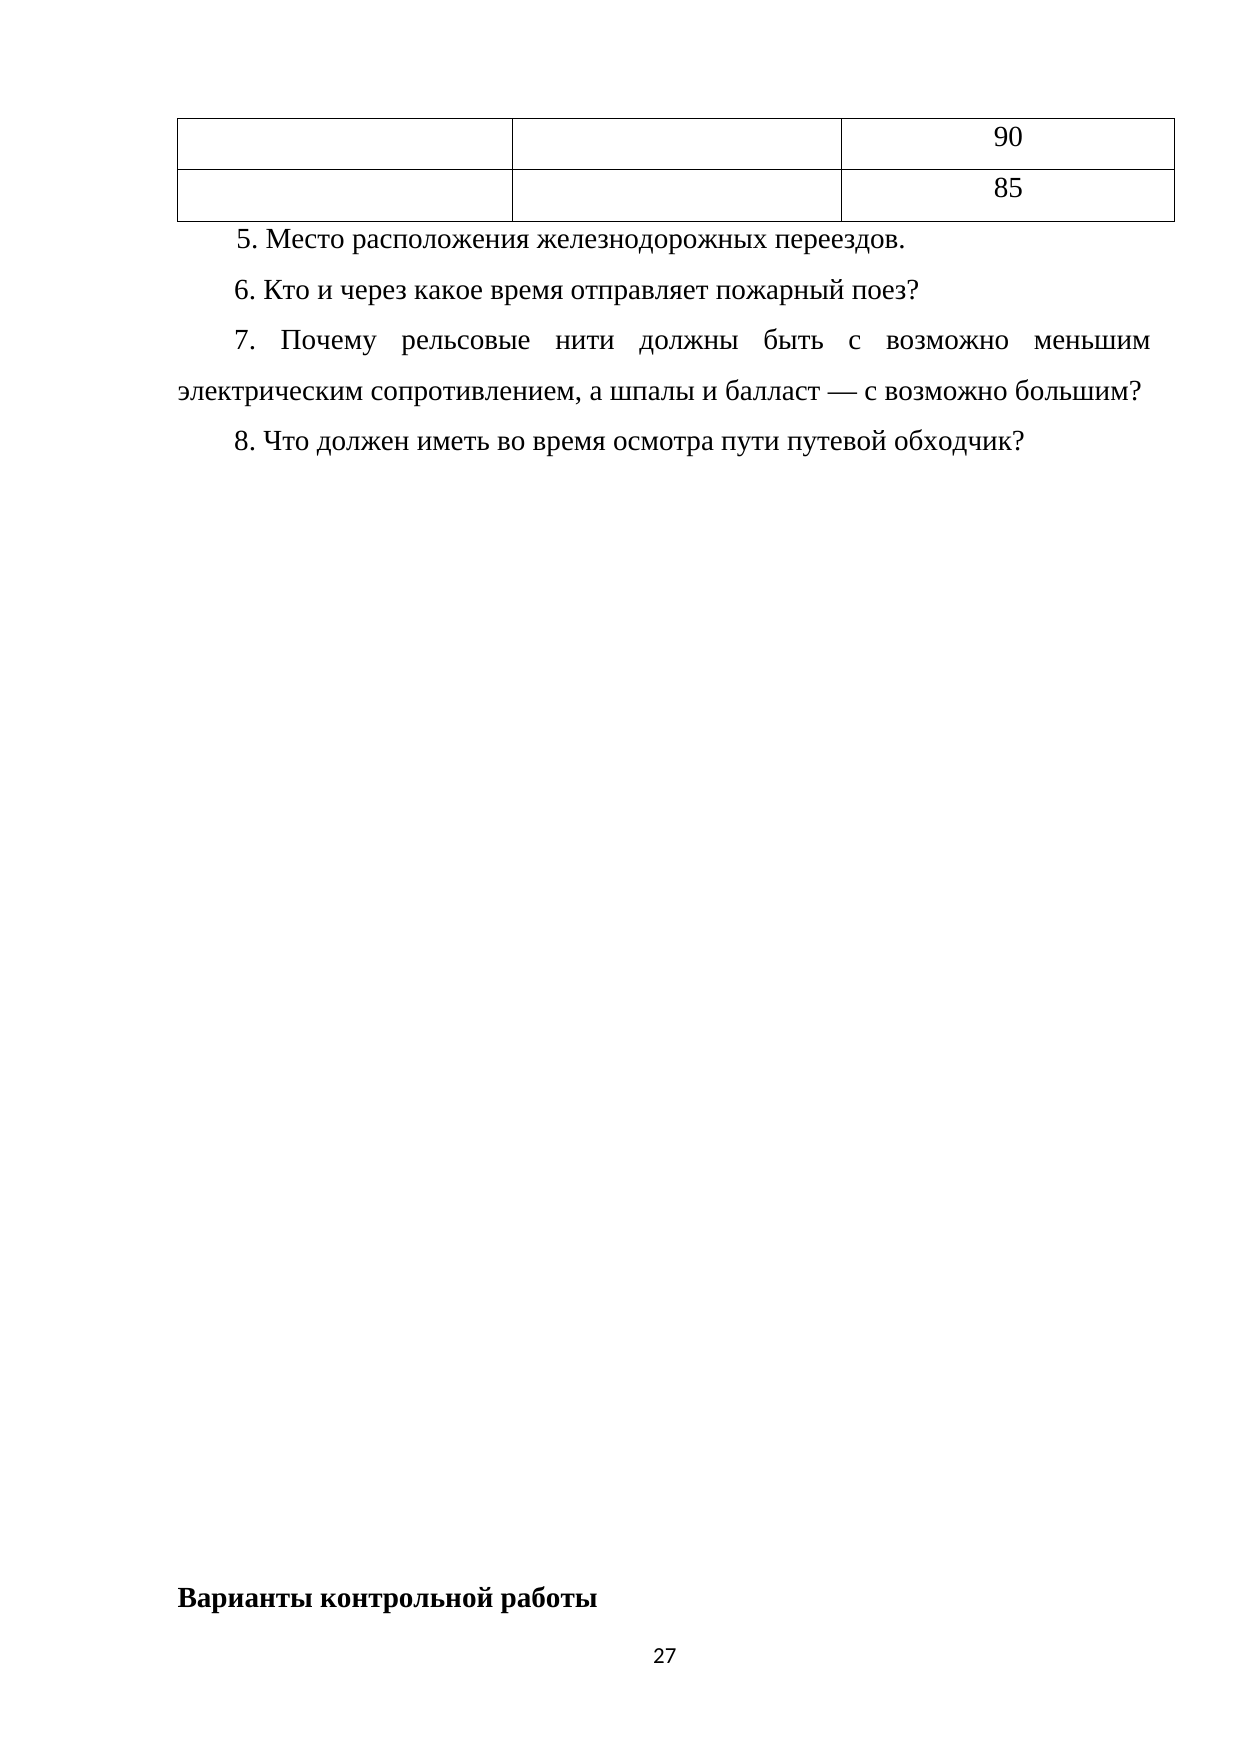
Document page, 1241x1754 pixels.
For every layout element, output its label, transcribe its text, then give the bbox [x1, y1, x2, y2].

table_cell [513, 170, 841, 221]
text 7. Почему рельсовые нити должны быть с возможно меньшим электрическим сопротивлением, а шпалы и балласт — с возможно большим? [177, 322, 1152, 406]
text 8. Что должен иметь во время осмотра пути путевой обходчик? [177, 423, 1152, 456]
text Варианты контрольной работы [177, 1580, 1152, 1614]
table_cell 85 [842, 170, 1174, 221]
table_cell [178, 170, 512, 221]
table_cell 90 [842, 119, 1174, 169]
table_cell [513, 119, 841, 169]
table_cell [178, 119, 512, 169]
text 6. Кто и через какое время отправляет пожарный поез? [177, 272, 1152, 306]
text 5. Место расположения железнодорожных переездов. [177, 222, 1152, 255]
